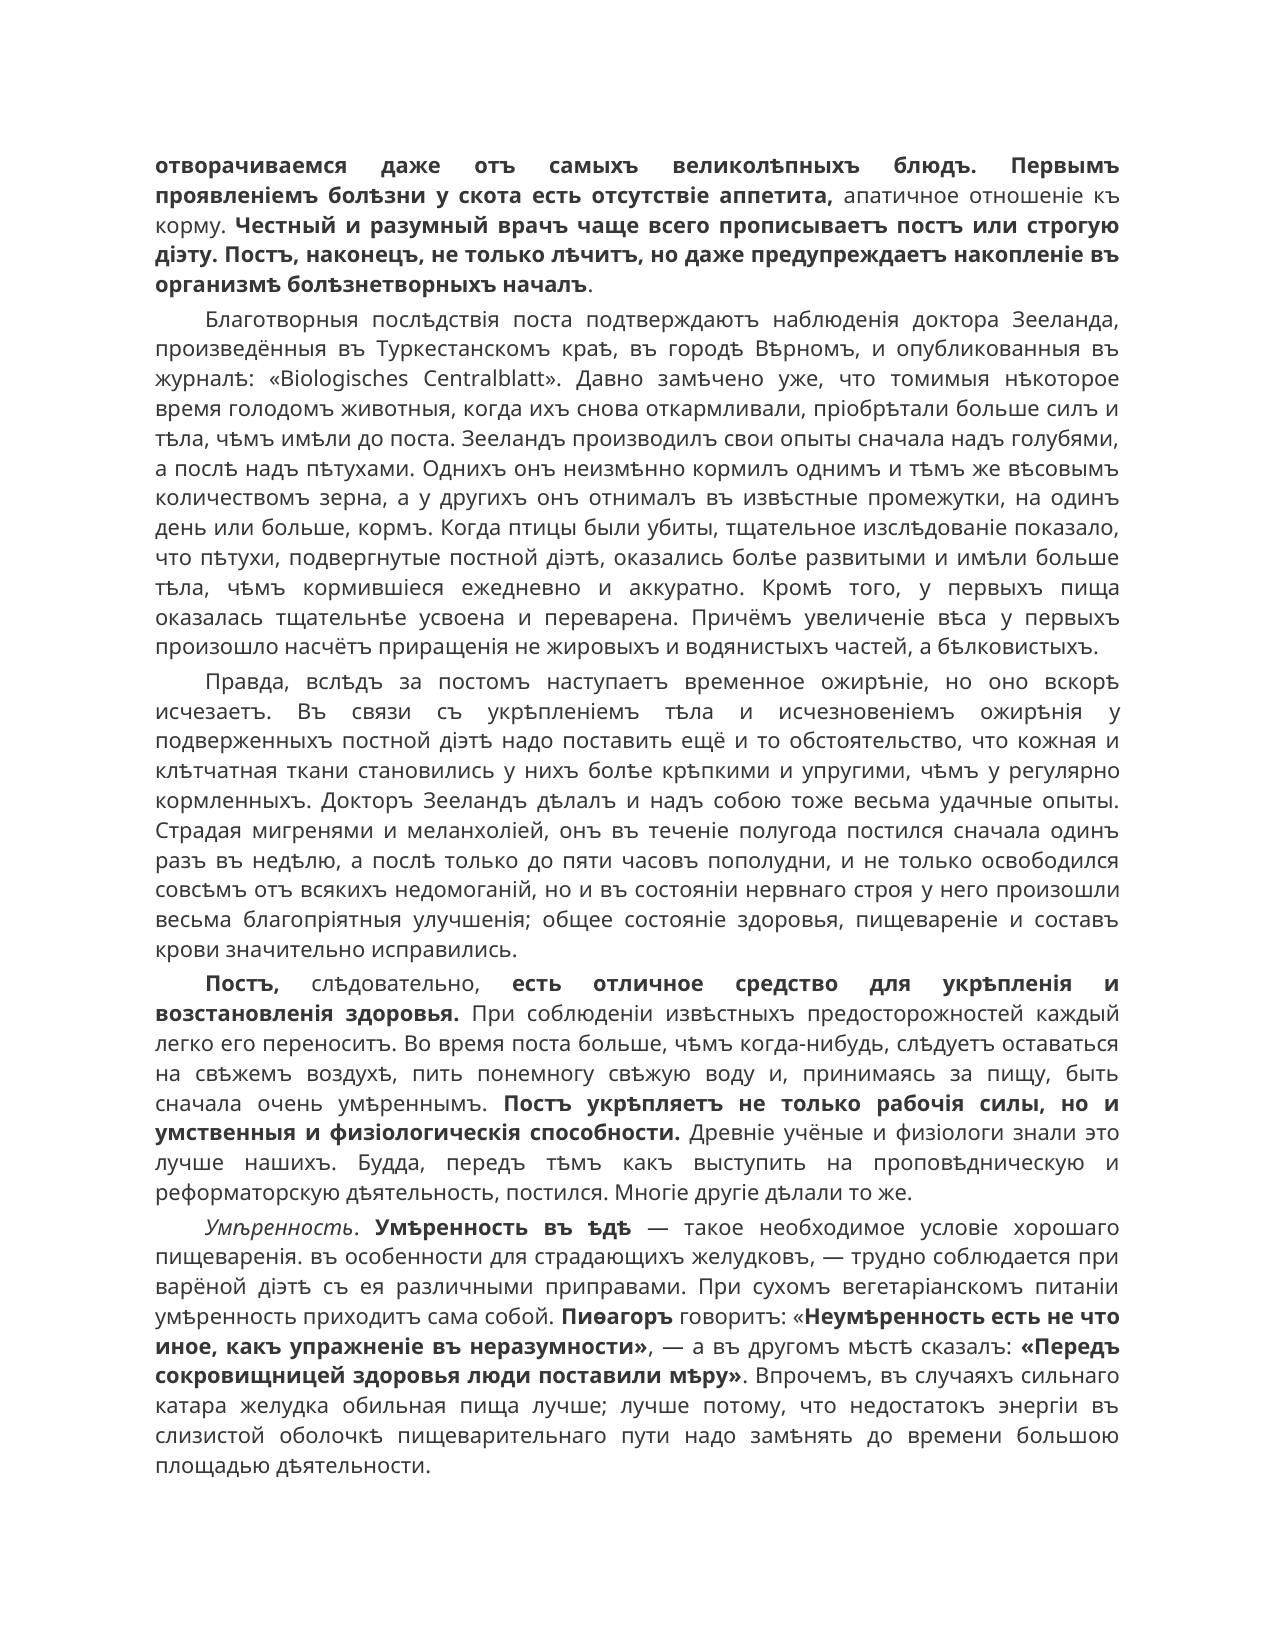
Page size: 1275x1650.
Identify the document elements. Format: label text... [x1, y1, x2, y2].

text Благотворныя послѣдствія поста подтверждаютъ наблюденія доктора Зееланда, произведённыя въ Туркестанскомъ краѣ, въ городѣ Вѣрномъ, и опубликованныя въ журналѣ: «Biologisches Centralblatt». Давно замѣчено уже, что томимыя нѣкоторое время голодомъ животныя, когда ихъ снова откармливали, пріобрѣтали больше силъ и тѣла, чѣмъ имѣли до поста. Зееландъ производилъ свои опыты сначала надъ голубями, а послѣ надъ пѣтухами. Однихъ онъ неизмѣнно кормилъ однимъ и тѣмъ же вѣсовымъ количествомъ зерна, а y другихъ онъ отнималъ въ извѣстные промежутки, на одинъ день или больше, кормъ. Когда птицы были убиты, тщательное изслѣдованіе показало, что пѣтухи, подвергнутые постной діэтѣ, оказались болѣе развитыми и имѣли больше тѣла, чѣмъ кормившіеся ежедневно и аккуратно. Кромѣ того, y первыхъ пища оказалась тщательнѣе усвоена и переварена. Причёмъ увеличеніе вѣса y первыхъ произошло насчётъ приращенія не жировыхъ и водянистыхъ частей, a бѣлковистыхъ. [155, 304, 1120, 661]
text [155, 150, 1120, 299]
text Умѣренность. Умѣренность въ ѣдѣ — такое необходимое условіе хорошаго пищеваренія. въ особенности для страдающихъ желудковъ, — трудно соблюдается при варёной діэтѣ съ ея различными приправами. При сухомъ вегетаріанскомъ питаніи умѣренность приходитъ сама собой. Пиѳагоръ говоритъ: «Неумѣренность есть не что иное, какъ упражненіе въ неразумности», — a въ другомъ мѣстѣ сказалъ: «Передъ сокровищницей здоровья люди поставили мѣру». Впрочемъ, въ случаяхъ сильнаго катара желудка обильная пища лучше; лучше потому, что недостатокъ энергіи въ слизистой оболочкѣ пищеварительнаго пути надо замѣнять до времени большою площадью дѣятельности. [155, 1211, 1120, 1479]
text Правда, вслѣдъ за постомъ наступаетъ временное ожирѣніе, но оно вскорѣ исчезаетъ. Въ связи съ укрѣпленіемъ тѣла и исчезновеніемъ ожирѣнія y подверженныхъ постной діэтѣ надо поставить ещё и то обстоятельство, что кожная и клѣтчатная ткани становились y нихъ болѣе крѣпкими и упругими, чѣмъ y регулярно кормленныхъ. Докторъ Зееландъ дѣлалъ и надъ собою тоже весьма удачные опыты. Страдая мигренями и меланхоліей, онъ въ теченіе полугода постился сначала одинъ разъ въ недѣлю, a послѣ только до пяти часовъ пополудни, и не только освободился совсѣмъ отъ всякихъ недомоганій, но и въ состояніи нервнаго строя y него произошли весьма благопріятныя улучшенія; общее состояніе здоровья, пищевареніе и составъ крови значительно исправились. [155, 666, 1120, 964]
text Постъ, слѣдовательно, есть отличное средство для укрѣпленія и возстановленія здоровья. При соблюденіи извѣстныхъ предосторожностей каждый легко его переноситъ. Во время поста больше, чѣмъ когда-нибудь, слѣдуетъ оставаться на свѣжемъ воздухѣ, пить понемногу свѣжую воду и, принимаясь за пищу, быть сначала очень умѣреннымъ. Постъ укрѣпляетъ не только рабочія силы, но и умственныя и физіологическія способности. Древніе учёные и физіологи знали это лучше нашихъ. Будда, передъ тѣмъ какъ выступить на проповѣдническую и реформаторскую дѣятельность, постился. Многіе другіе дѣлали то же. [155, 968, 1120, 1207]
